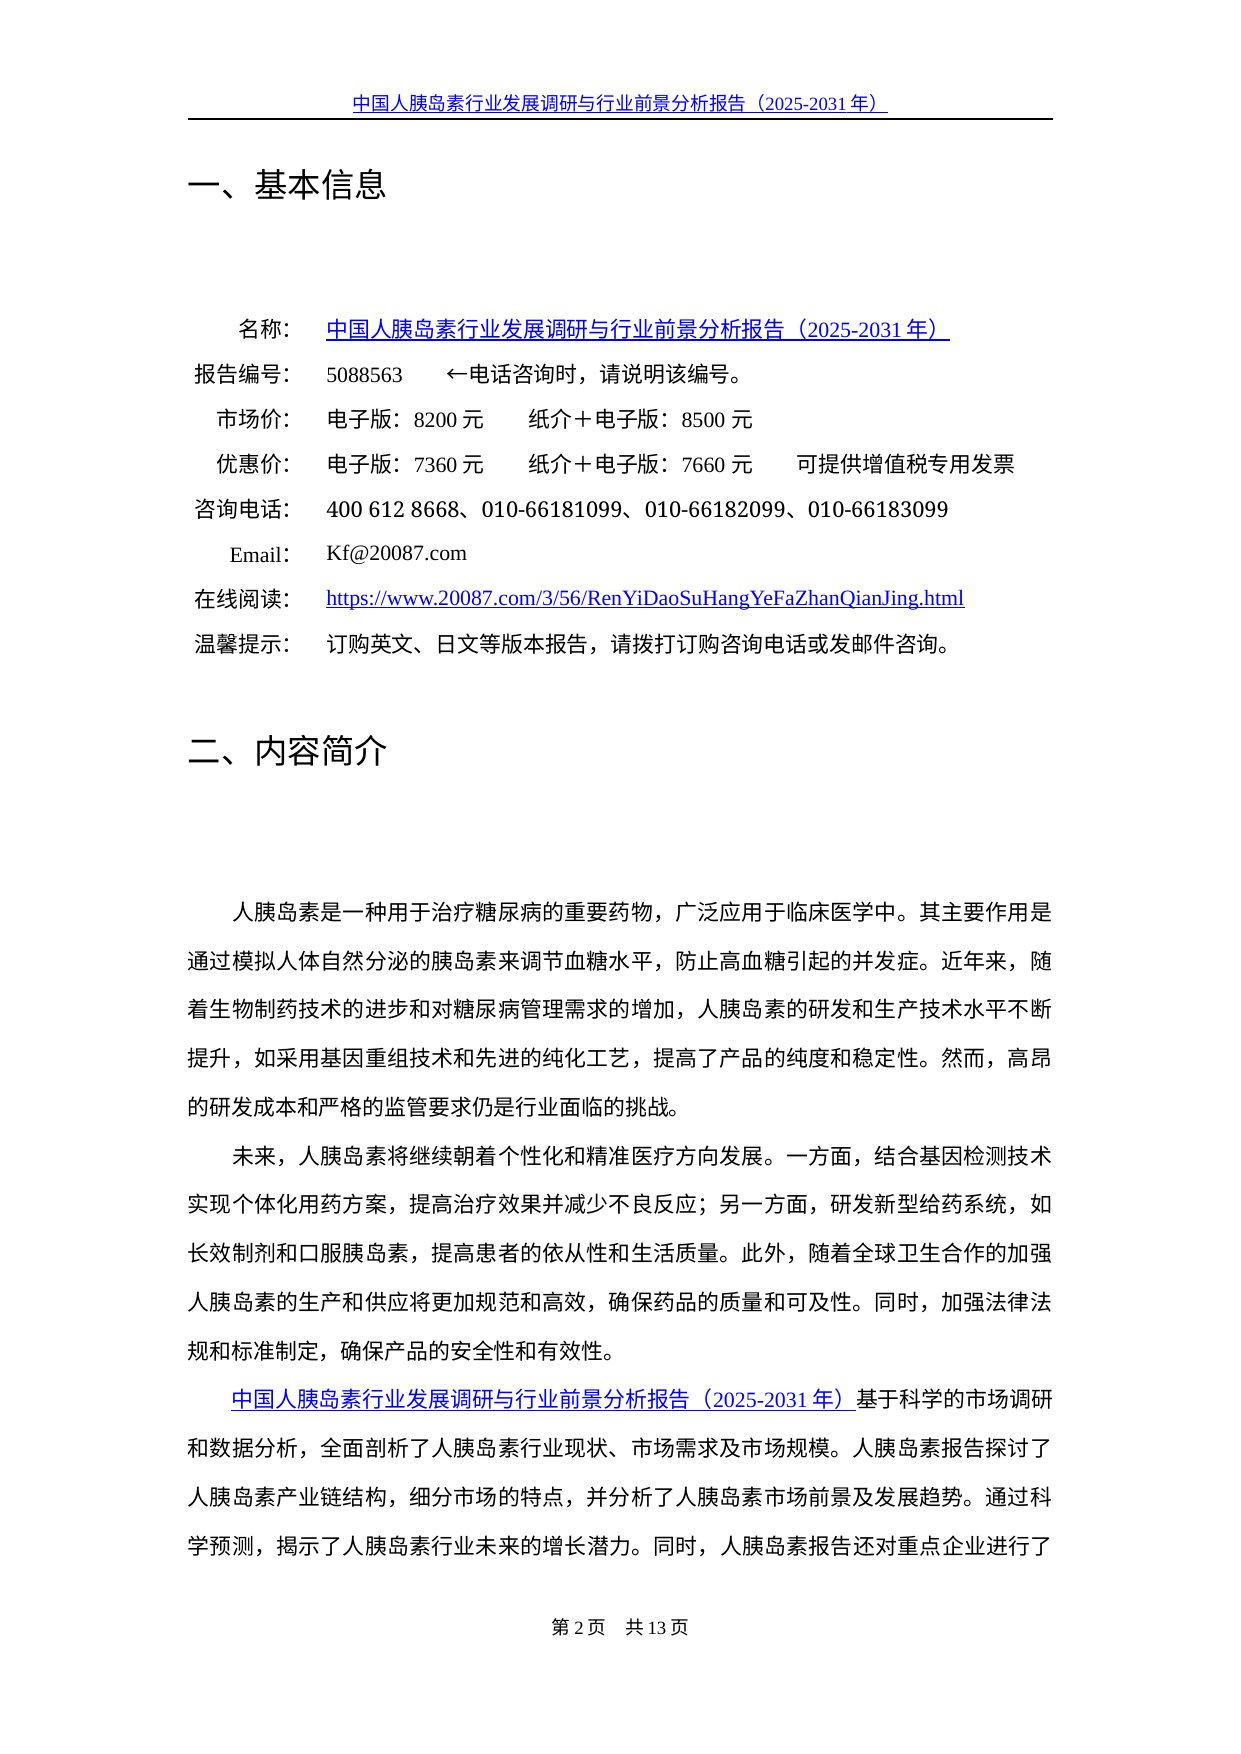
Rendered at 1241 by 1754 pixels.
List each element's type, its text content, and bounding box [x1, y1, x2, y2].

table_cell Kf@20087.com [315, 537, 1073, 582]
title 二、内容简介 [187, 717, 1053, 782]
table_cell 咨询电话： [167, 492, 315, 537]
table_cell 在线阅读： [167, 582, 315, 627]
table_cell 优惠价： [167, 447, 315, 492]
table_cell 电子版：8200 元 纸介＋电子版：8500 元 [315, 402, 1073, 447]
table_cell 市场价： [167, 402, 315, 447]
table_header 名称： [167, 312, 315, 357]
table_header 中国人胰岛素行业发展调研与行业前景分析报告（2025-2031年） [315, 312, 1073, 357]
table_cell [315, 582, 1073, 627]
table_cell 订购英文、日文等版本报告，请拨打订购咨询电话或发邮件咨询。 [315, 627, 1073, 672]
table_cell 电子版：7360 元 纸介＋电子版：7660 元 可提供增值税专用发票 [315, 447, 1073, 492]
table_cell 报告编号： [167, 357, 315, 402]
table_cell 400 612 8668、010-66181099、010-66182099、010-66183099 [315, 492, 1073, 537]
table_cell 5088563 ←电话咨询时，请说明该编号。 [315, 357, 1073, 402]
table_cell 温馨提示： [167, 627, 315, 672]
title 一、基本信息 [187, 150, 1053, 215]
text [187, 894, 1053, 1561]
table_cell Email： [167, 537, 315, 582]
